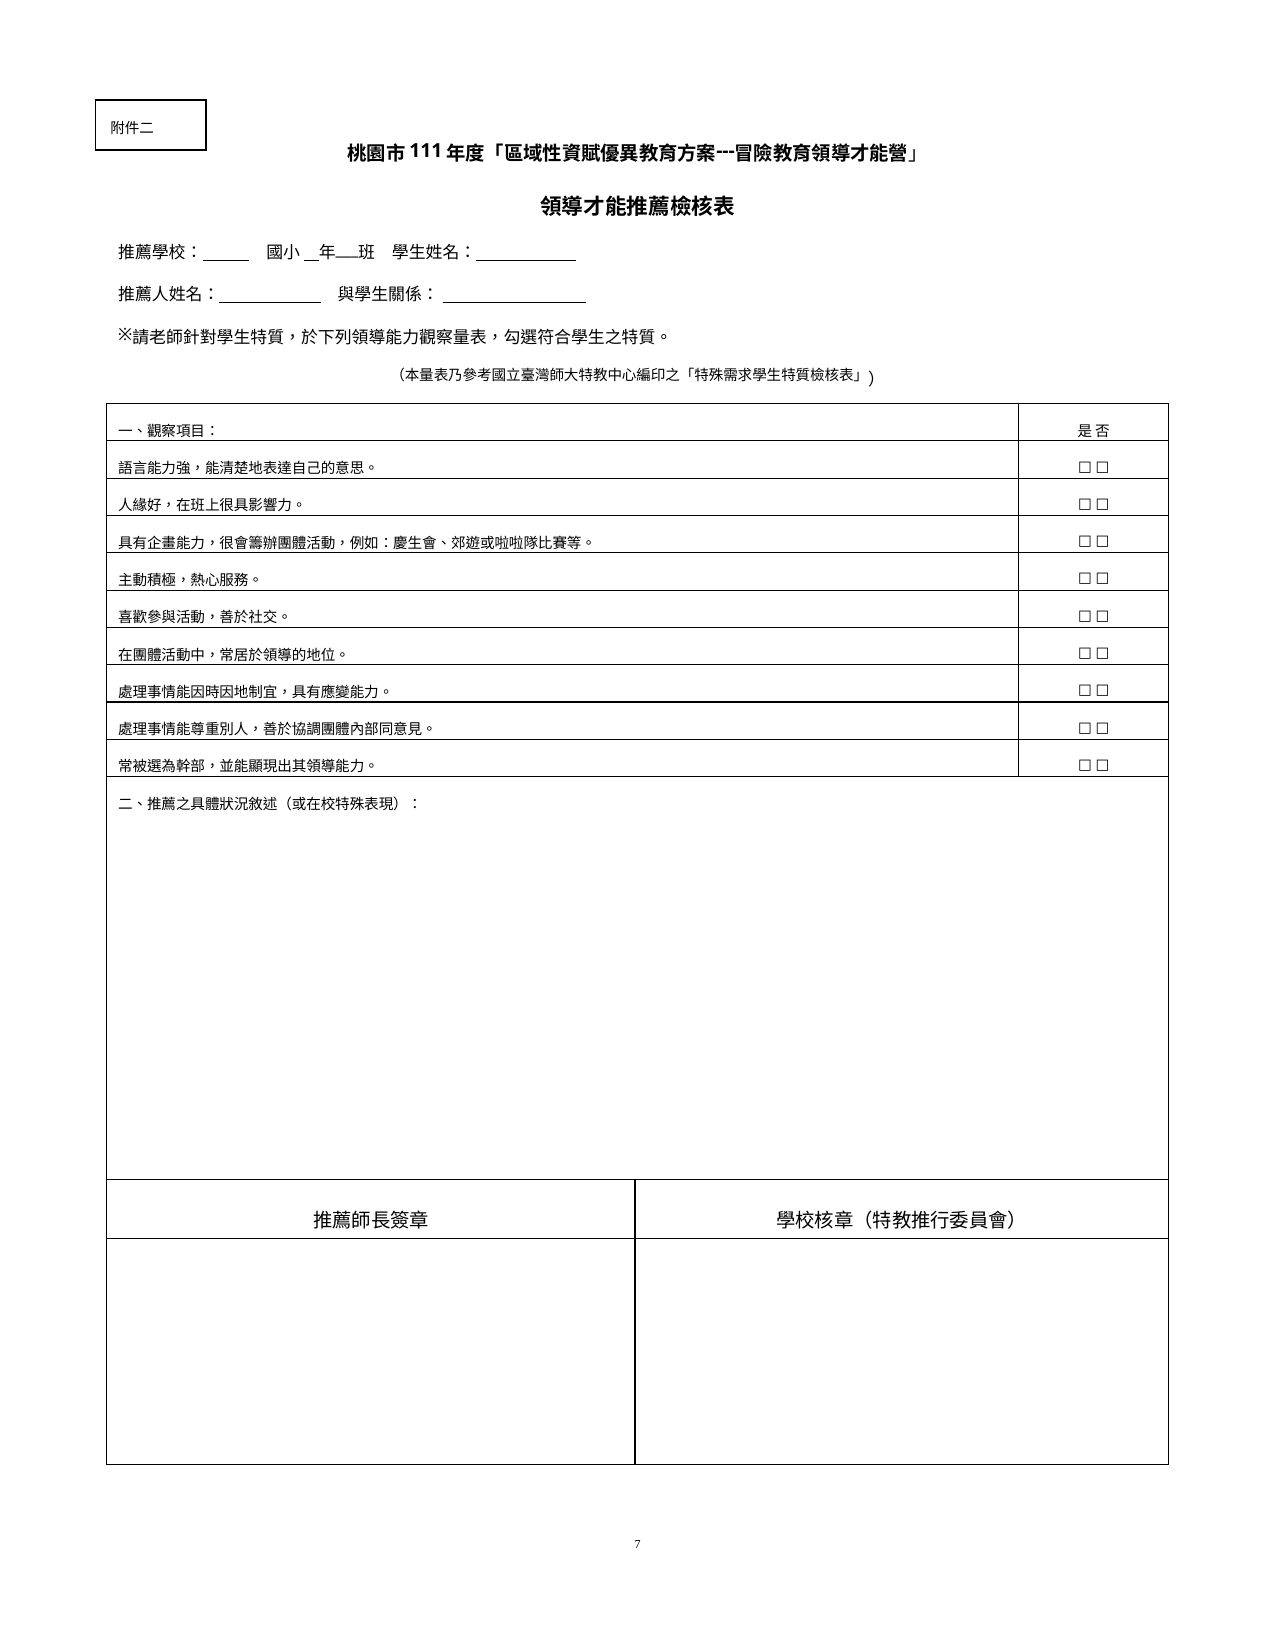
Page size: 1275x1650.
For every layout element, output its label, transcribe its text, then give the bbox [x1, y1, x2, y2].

table_header [1019, 404, 1168, 440]
table_cell [107, 441, 1018, 478]
table_cell [107, 591, 1018, 627]
table_cell 推薦師長簽章 [107, 1180, 634, 1238]
table_cell [107, 740, 1018, 776]
table_cell [107, 703, 1018, 739]
text （ [118, 348, 1157, 391]
table_cell □ □ [1019, 591, 1168, 627]
table_cell □ □ [1019, 553, 1168, 589]
table_cell [107, 665, 1018, 701]
table_cell □ □ [1019, 441, 1168, 478]
table_cell □ □ [1019, 628, 1168, 664]
table_cell [107, 777, 1168, 1179]
table_cell [107, 479, 1018, 515]
table_cell [107, 628, 1018, 664]
table_cell □ □ [1019, 703, 1168, 739]
table_cell [107, 553, 1018, 589]
table_cell [636, 1239, 1168, 1464]
table_header [107, 404, 1018, 440]
table_cell □ □ [1019, 516, 1168, 552]
table_cell □ □ [1019, 740, 1168, 776]
table_cell 學校核章（特教推行委員會） [636, 1180, 1168, 1238]
text ※ [118, 306, 1157, 348]
table_cell □ □ [1019, 479, 1168, 515]
table_cell □ □ [1019, 665, 1168, 701]
table_cell [107, 1239, 634, 1464]
table_cell [107, 516, 1018, 552]
